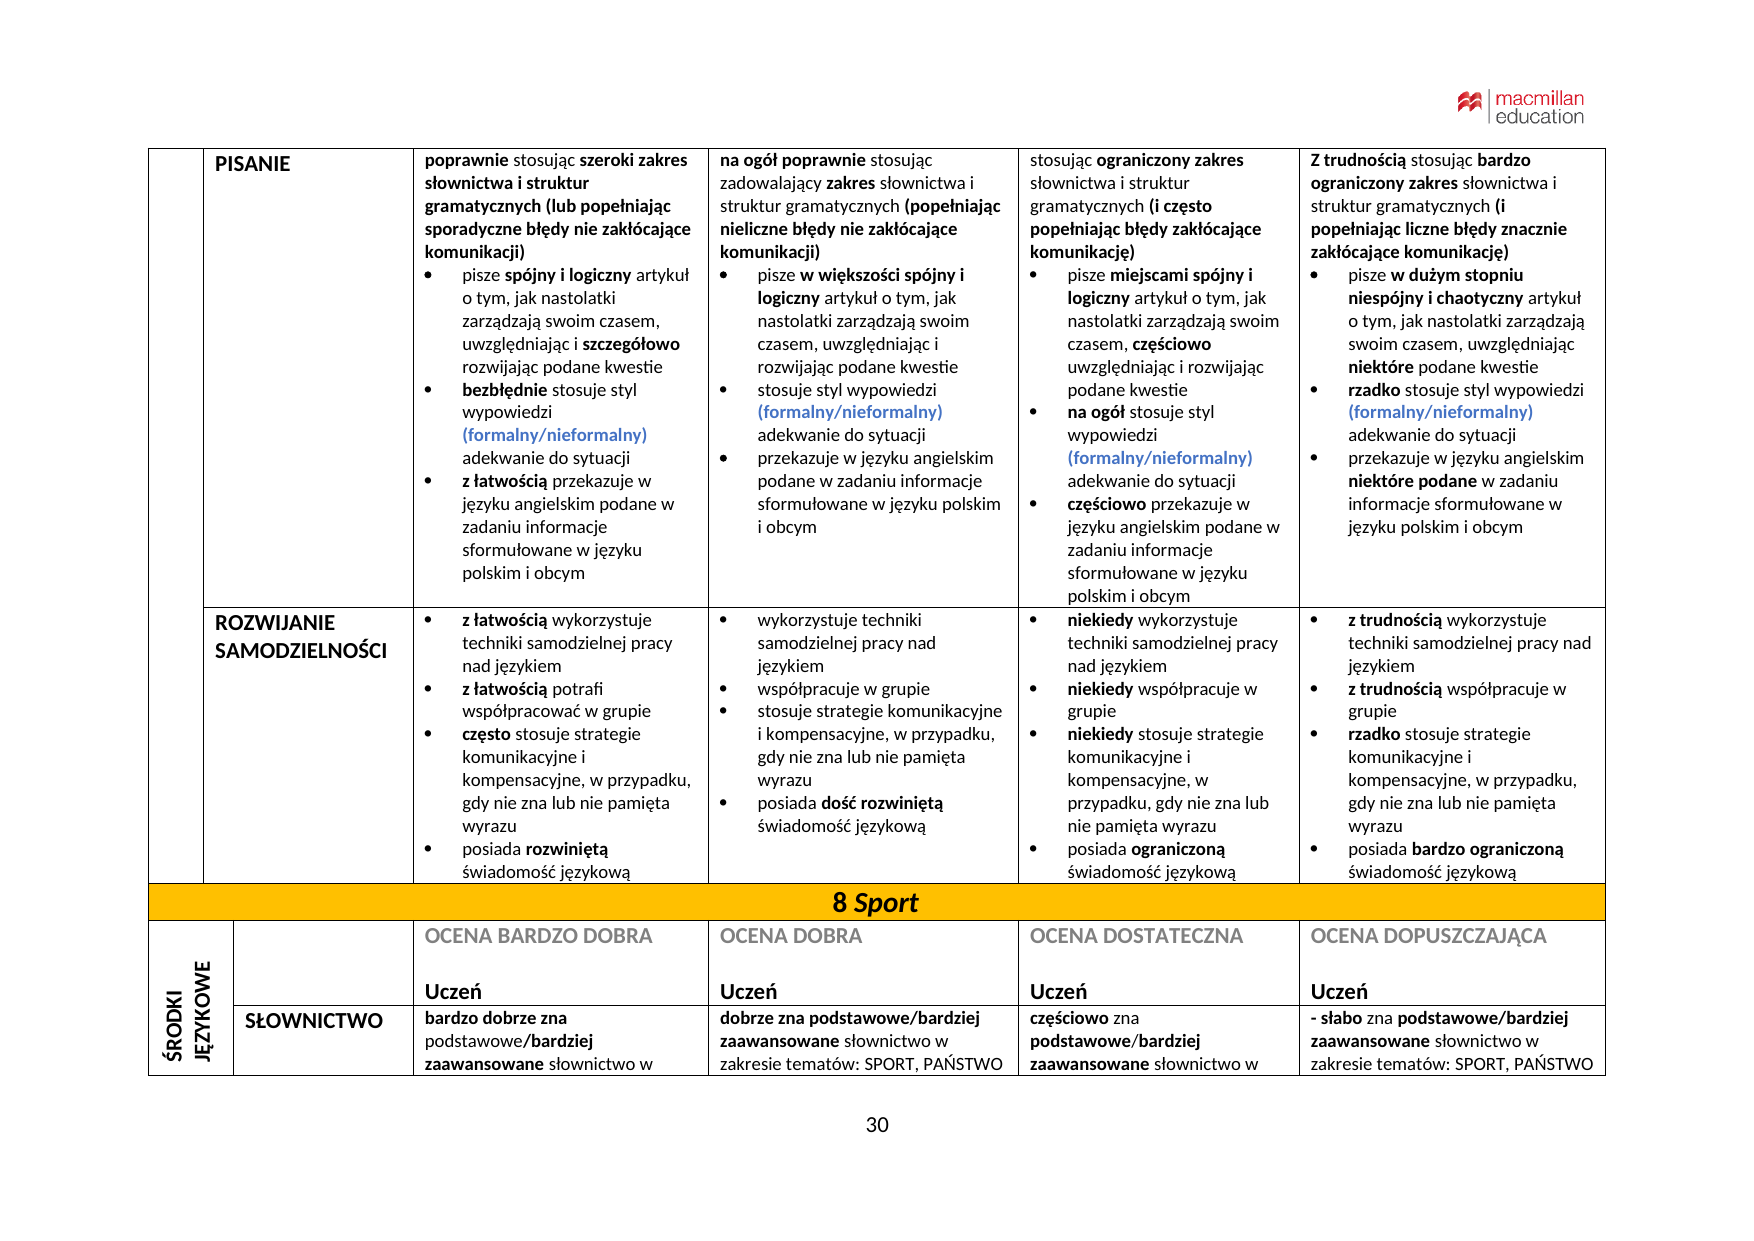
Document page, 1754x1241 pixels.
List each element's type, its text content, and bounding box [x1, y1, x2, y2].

table_cell OCENA BARDZO DOBRA Uczeń [414, 921, 708, 1005]
table_cell PISANIE [204, 149, 413, 607]
table_cell ROZWIJANIE SAMODZIELNOŚCI [204, 608, 413, 883]
table_cell OCENA DOBRA Uczeń [709, 921, 1018, 1005]
table_cell OCENA DOSTATECZNA Uczeń [1019, 921, 1299, 1005]
table_cell z trudnością wykorzystuje techniki samodzielnej pracy nad językiem z trudnością współpracuje w grupie rzadko stosuje strategie komunikacyjne i kompensacyjne, w przypadku, gdy nie zna lub nie pamięta wyrazu posiada bardzo ograniczoną świadomość językową [1300, 608, 1605, 883]
table_cell Z trudnością stosując bardzo ograniczony zakres słownictwa i struktur gramatycznych (i popełniając liczne błędy znacznie zakłócające komunikację) pisze w dużym stopniu niespójny i chaotyczny artykuł o tym, jak nastolatki zarządzają swoim czasem, uwzględniając niektóre podane kwestie rzadko stosuje styl wypowiedzi (formalny/nieformalny) adekwanie do sytuacji przekazuje w języku angielskim niektóre podane w zadaniu informacje sformułowane w języku polskim i obcym [1300, 149, 1605, 607]
table_cell 8 Sport [149, 884, 1605, 920]
table_cell wykorzystuje techniki samodzielnej pracy nad językiem współpracuje w grupie stosuje strategie komunikacyjne i kompensacyjne, w przypadku, gdy nie zna lub nie pamięta wyrazu posiada dość rozwiniętą świadomość językową [709, 608, 1018, 883]
table_cell dobrze zna podstawowe/bardziej zaawansowane słownictwo w zakresie tematów: SPORT, PAŃSTWO I SPOŁECZEŃSTWO i na ogół poprawnie się nim posługuje [709, 1006, 1018, 1074]
picture [1442, 73, 1607, 141]
table_cell niekiedy wykorzystuje techniki samodzielnej pracy nad językiem niekiedy współpracuje w grupie niekiedy stosuje strategie komunikacyjne i kompensacyjne, w przypadku, gdy nie zna lub nie pamięta wyrazu posiada ograniczoną świadomość językową [1019, 608, 1299, 883]
table_cell [149, 149, 203, 883]
table_cell stosując ograniczony zakres słownictwa i struktur gramatycznych (i często popełniając błędy zakłócające komunikację) pisze miejscami spójny i logiczny artykuł o tym, jak nastolatki zarządzają swoim czasem, częściowo uwzględniając i rozwijając podane kwestie na ogół stosuje styl wypowiedzi (formalny/nieformalny) adekwanie do sytuacji częściowo przekazuje w języku angielskim podane w zadaniu informacje sformułowane w języku polskim i obcym [1019, 149, 1299, 607]
table_cell OCENA DOPUSZCZAJĄCA Uczeń [1300, 921, 1605, 1005]
table_cell poprawnie stosując szeroki zakres słownictwa i struktur gramatycznych (lub popełniając sporadyczne błędy nie zakłócające komunikacji) pisze spójny i logiczny artykuł o tym, jak nastolatki zarządzają swoim czasem, uwzględniając i szczegółowo rozwijając podane kwestie bezbłędnie stosuje styl wypowiedzi (formalny/nieformalny) adekwanie do sytuacji z łatwością przekazuje w języku angielskim podane w zadaniu informacje sformułowane w języku polskim i obcym [414, 149, 708, 607]
table_cell z łatwością wykorzystuje techniki samodzielnej pracy nad językiem z łatwością potrafi współpracować w grupie często stosuje strategie komunikacyjne i kompensacyjne, w przypadku, gdy nie zna lub nie pamięta wyrazu posiada rozwiniętą świadomość językową [414, 608, 708, 883]
table_cell SŁOWNICTWO [234, 1006, 413, 1074]
table_cell [234, 921, 413, 1005]
table_cell ŚRODKI JĘZYKOWE [149, 921, 233, 1074]
table_cell na ogół poprawnie stosując zadowalający zakres słownictwa i struktur gramatycznych (popełniając nieliczne błędy nie zakłócające komunikacji) pisze w większości spójny i logiczny artykuł o tym, jak nastolatki zarządzają swoim czasem, uwzględniając i rozwijając podane kwestie stosuje styl wypowiedzi (formalny/nieformalny) adekwanie do sytuacji przekazuje w języku angielskim podane w zadaniu informacje sformułowane w języku polskim i obcym [709, 149, 1018, 607]
table_cell bardzo dobrze zna podstawowe/bardziej zaawansowane słownictwo w zakresie tematów: SPORT, PAŃSTWO I SPOŁECZEŃSTWO i poprawnie się nim posługuje [414, 1006, 708, 1074]
